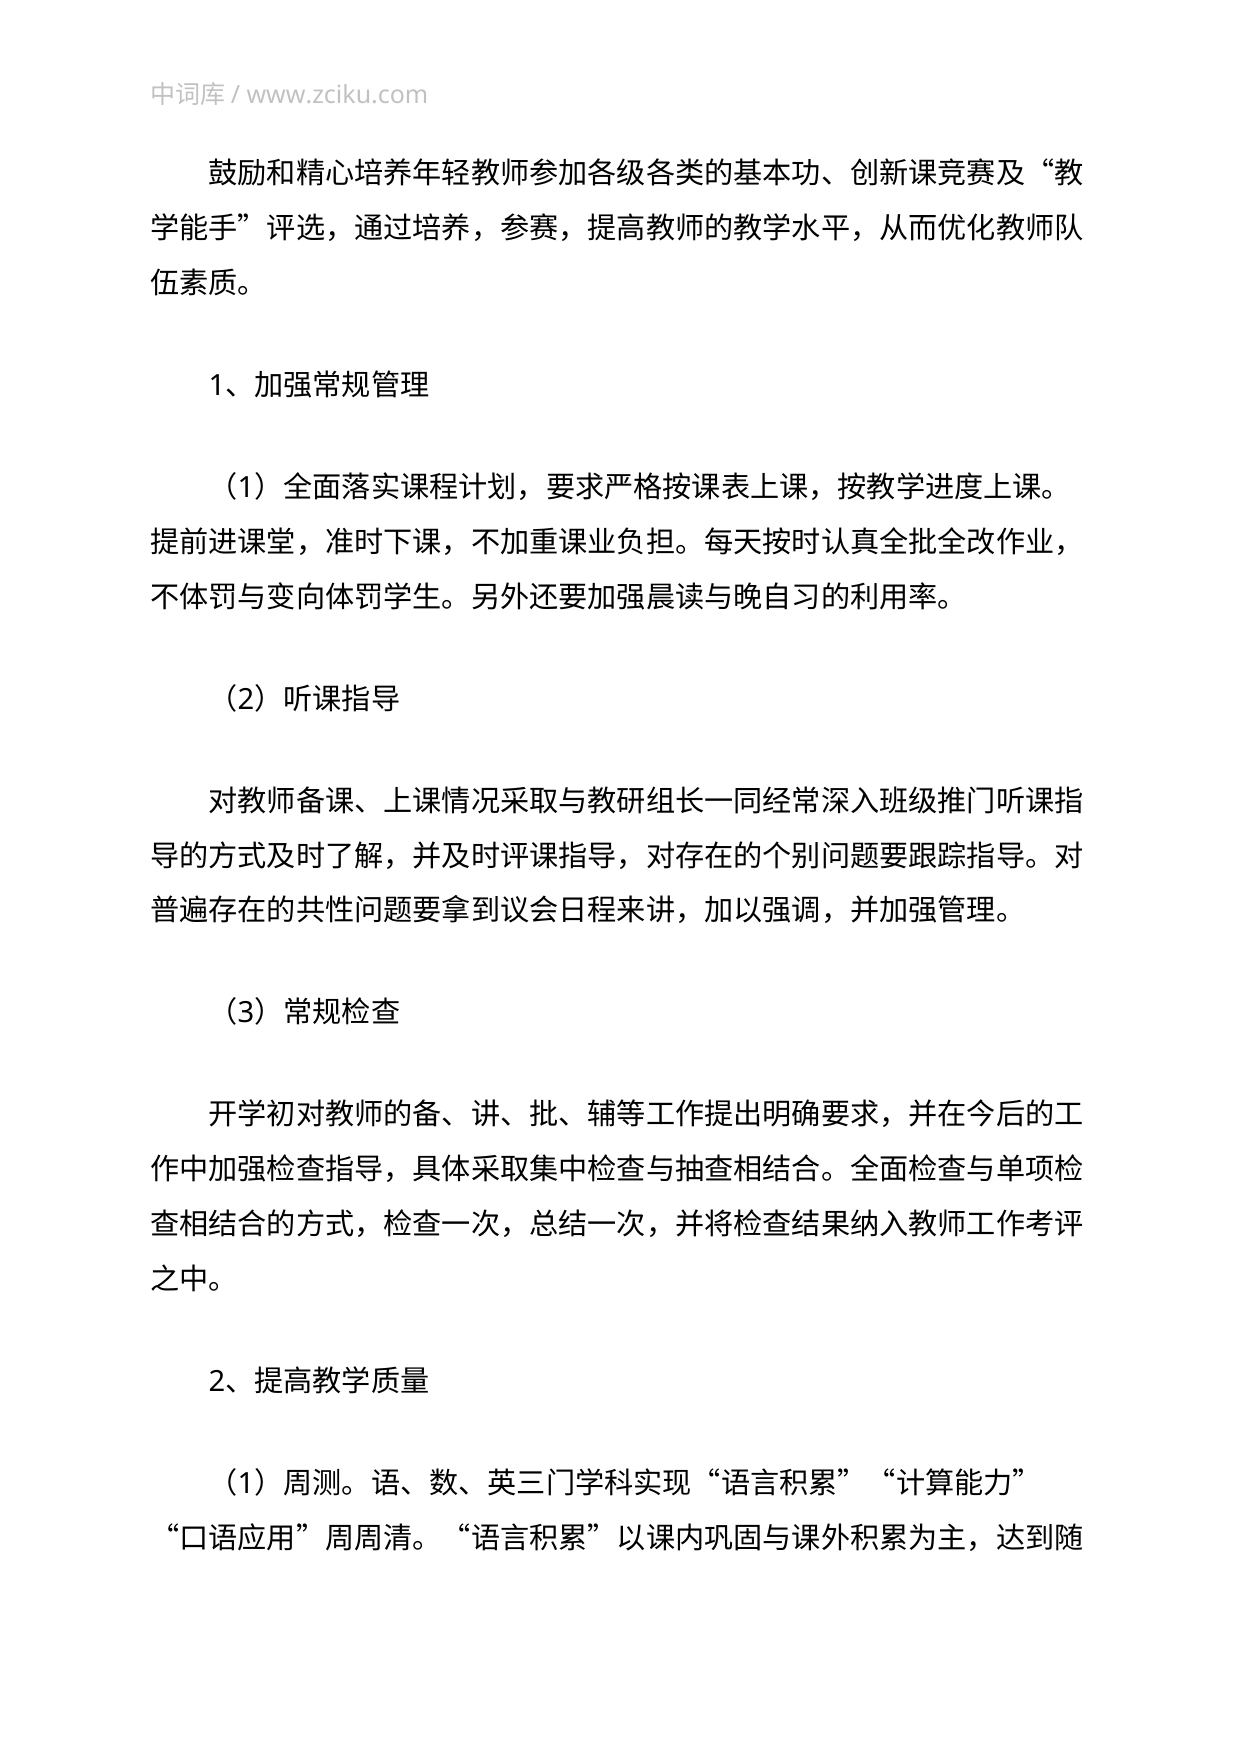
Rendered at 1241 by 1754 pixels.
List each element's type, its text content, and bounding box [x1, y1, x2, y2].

text （2）听课指导 [150, 675, 1090, 718]
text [150, 1459, 1090, 1556]
text 鼓励和精心培养年轻教师参加各级各类的基本功、创新课竞赛及“教学能手”评选，通过培养，参赛，提高教师的教学水平，从而优化教师队伍素质。 [150, 150, 1090, 302]
text 1、加强常规管理 [150, 362, 1090, 404]
text （3）常规检查 [150, 989, 1090, 1031]
text （1）全面落实课程计划，要求严格按课表上课，按教学进度上课。提前进课堂，准时下课，不加重课业负担。每天按时认真全批全改作业，不体罚与变向体罚学生。另外还要加强晨读与晚自习的利用率。 [150, 463, 1090, 616]
text 2、提高教学质量 [150, 1357, 1090, 1399]
text 开学初对教师的备、讲、批、辅等工作提出明确要求，并在今后的工作中加强检查指导，具体采取集中检查与抽查相结合。全面检查与单项检查相结合的方式，检查一次，总结一次，并将检查结果纳入教师工作考评之中。 [150, 1091, 1090, 1298]
text 对教师备课、上课情况采取与教研组长一同经常深入班级推门听课指导的方式及时了解，并及时评课指导，对存在的个别问题要跟踪指导。对普遍存在的共性问题要拿到议会日程来讲，加以强调，并加强管理。 [150, 777, 1090, 929]
